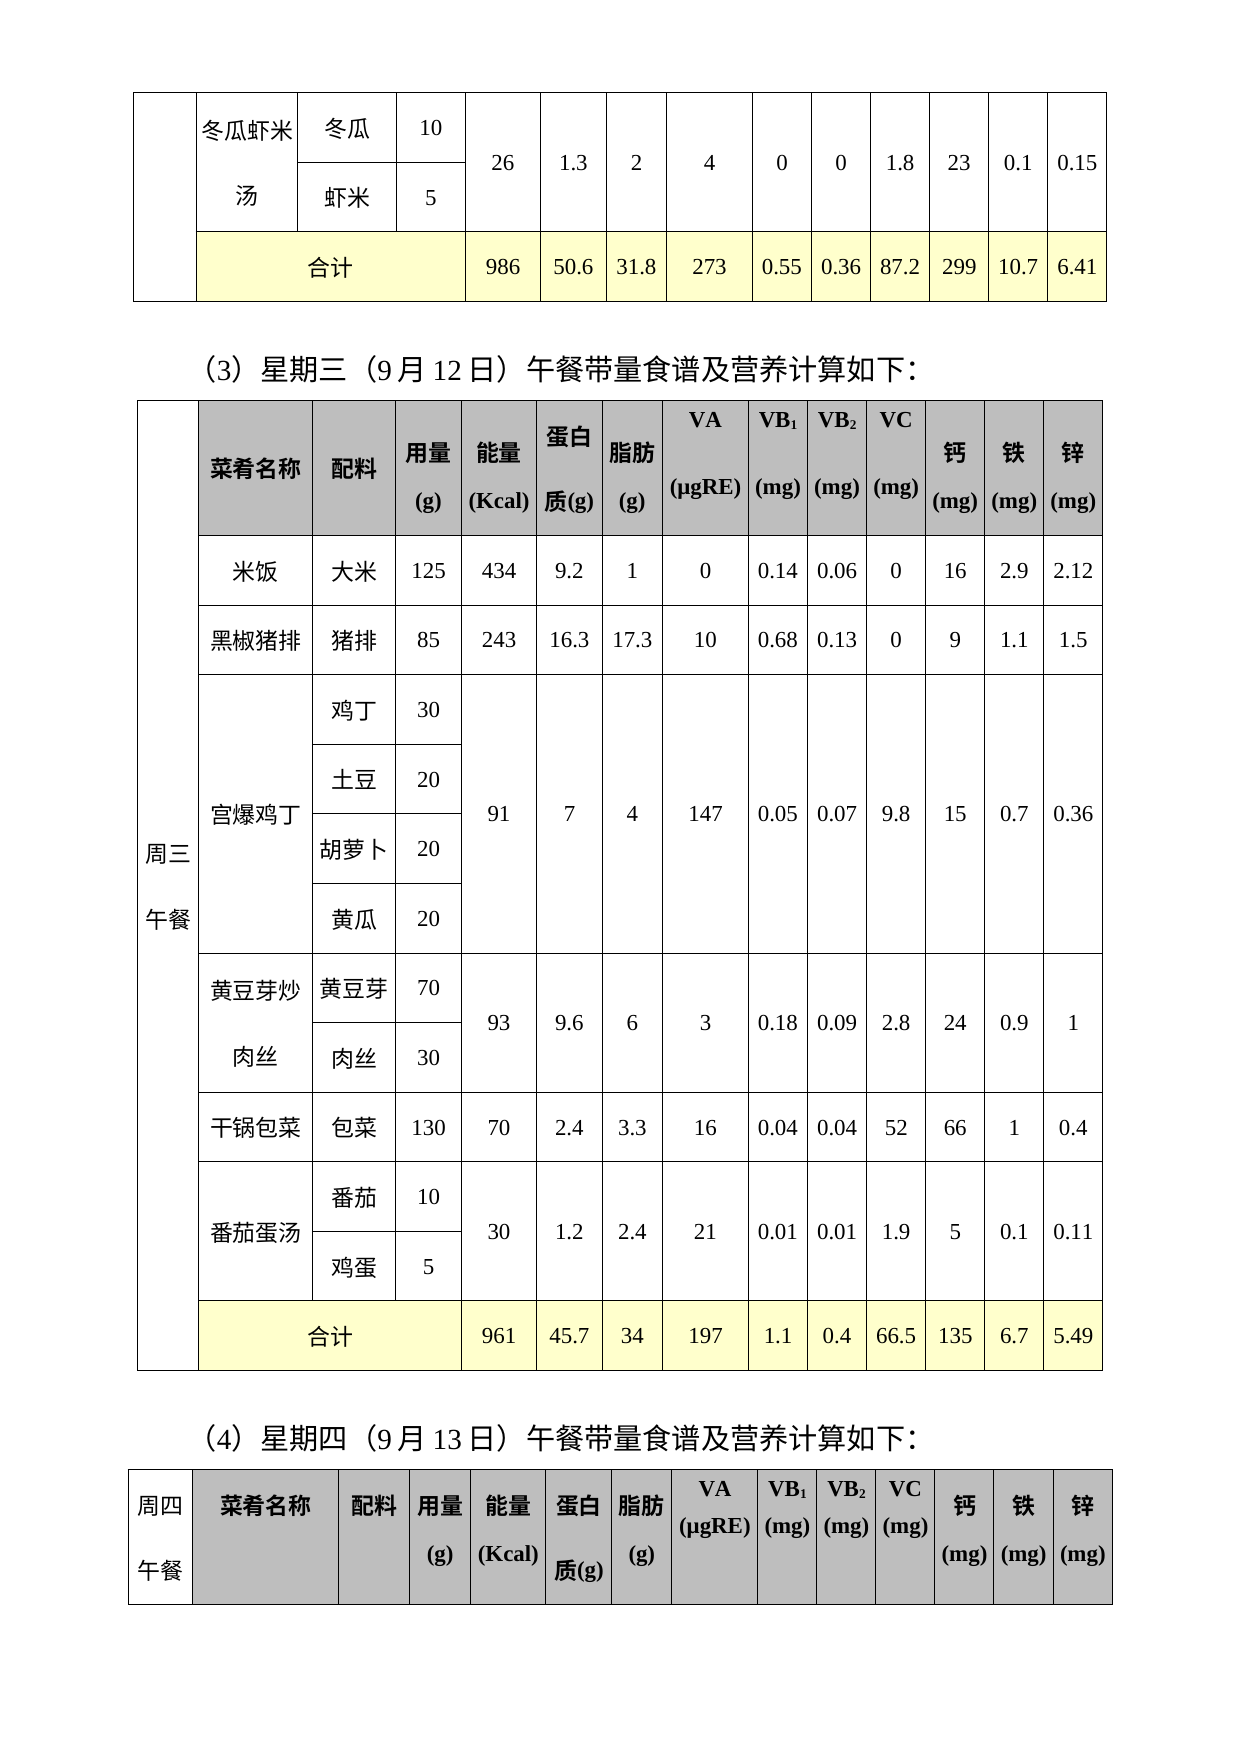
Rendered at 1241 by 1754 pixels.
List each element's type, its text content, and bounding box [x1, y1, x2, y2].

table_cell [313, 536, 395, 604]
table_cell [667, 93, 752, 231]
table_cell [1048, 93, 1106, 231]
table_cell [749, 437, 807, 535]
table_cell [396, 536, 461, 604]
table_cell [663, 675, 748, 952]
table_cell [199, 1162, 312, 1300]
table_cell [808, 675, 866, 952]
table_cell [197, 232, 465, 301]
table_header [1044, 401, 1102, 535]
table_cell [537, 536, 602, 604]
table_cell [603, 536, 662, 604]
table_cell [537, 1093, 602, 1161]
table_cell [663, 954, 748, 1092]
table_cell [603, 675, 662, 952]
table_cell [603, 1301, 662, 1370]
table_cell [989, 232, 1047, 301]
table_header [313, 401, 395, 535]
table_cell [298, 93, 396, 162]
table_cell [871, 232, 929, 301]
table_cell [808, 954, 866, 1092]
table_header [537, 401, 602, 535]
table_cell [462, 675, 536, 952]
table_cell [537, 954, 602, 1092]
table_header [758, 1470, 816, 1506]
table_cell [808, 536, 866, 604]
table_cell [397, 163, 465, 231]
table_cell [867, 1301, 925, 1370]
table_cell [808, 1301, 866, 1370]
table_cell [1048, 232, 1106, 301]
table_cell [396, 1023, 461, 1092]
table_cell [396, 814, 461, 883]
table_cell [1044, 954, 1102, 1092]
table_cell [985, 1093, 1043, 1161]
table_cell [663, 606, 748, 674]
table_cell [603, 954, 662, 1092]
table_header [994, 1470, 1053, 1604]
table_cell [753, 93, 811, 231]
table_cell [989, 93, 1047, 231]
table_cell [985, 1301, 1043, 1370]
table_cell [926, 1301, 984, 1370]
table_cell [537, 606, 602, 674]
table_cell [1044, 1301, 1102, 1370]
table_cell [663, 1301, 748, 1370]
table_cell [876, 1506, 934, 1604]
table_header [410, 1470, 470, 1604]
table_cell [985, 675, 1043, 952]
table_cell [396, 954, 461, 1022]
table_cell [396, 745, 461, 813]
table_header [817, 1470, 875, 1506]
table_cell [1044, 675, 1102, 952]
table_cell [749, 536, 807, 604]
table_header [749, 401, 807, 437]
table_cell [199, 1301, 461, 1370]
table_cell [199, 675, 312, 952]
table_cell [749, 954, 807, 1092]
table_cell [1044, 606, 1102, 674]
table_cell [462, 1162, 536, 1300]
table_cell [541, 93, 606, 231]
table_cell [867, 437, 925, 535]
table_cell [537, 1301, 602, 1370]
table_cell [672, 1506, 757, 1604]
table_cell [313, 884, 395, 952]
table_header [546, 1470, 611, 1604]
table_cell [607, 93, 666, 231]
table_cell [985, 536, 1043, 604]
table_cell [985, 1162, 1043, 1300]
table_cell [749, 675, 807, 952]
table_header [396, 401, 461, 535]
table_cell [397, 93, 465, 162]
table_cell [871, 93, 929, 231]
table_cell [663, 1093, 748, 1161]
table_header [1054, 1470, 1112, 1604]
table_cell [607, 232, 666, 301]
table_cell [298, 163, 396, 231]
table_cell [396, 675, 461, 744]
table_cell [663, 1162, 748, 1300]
list （3）星期三（9月12日）午餐带量食谱及营养计算如下： [187, 334, 1053, 400]
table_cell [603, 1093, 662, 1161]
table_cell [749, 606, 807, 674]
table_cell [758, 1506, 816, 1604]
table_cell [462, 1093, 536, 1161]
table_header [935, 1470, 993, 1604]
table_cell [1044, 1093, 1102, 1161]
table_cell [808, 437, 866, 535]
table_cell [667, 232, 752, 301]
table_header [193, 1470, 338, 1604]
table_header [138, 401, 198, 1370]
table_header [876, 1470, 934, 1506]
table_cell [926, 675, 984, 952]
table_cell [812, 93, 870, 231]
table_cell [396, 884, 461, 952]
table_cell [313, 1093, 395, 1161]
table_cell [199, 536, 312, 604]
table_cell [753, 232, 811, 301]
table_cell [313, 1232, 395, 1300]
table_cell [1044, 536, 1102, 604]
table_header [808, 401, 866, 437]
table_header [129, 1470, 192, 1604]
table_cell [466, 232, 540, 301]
list （4）星期四（9月13日）午餐带量食谱及营养计算如下： [187, 1404, 1053, 1469]
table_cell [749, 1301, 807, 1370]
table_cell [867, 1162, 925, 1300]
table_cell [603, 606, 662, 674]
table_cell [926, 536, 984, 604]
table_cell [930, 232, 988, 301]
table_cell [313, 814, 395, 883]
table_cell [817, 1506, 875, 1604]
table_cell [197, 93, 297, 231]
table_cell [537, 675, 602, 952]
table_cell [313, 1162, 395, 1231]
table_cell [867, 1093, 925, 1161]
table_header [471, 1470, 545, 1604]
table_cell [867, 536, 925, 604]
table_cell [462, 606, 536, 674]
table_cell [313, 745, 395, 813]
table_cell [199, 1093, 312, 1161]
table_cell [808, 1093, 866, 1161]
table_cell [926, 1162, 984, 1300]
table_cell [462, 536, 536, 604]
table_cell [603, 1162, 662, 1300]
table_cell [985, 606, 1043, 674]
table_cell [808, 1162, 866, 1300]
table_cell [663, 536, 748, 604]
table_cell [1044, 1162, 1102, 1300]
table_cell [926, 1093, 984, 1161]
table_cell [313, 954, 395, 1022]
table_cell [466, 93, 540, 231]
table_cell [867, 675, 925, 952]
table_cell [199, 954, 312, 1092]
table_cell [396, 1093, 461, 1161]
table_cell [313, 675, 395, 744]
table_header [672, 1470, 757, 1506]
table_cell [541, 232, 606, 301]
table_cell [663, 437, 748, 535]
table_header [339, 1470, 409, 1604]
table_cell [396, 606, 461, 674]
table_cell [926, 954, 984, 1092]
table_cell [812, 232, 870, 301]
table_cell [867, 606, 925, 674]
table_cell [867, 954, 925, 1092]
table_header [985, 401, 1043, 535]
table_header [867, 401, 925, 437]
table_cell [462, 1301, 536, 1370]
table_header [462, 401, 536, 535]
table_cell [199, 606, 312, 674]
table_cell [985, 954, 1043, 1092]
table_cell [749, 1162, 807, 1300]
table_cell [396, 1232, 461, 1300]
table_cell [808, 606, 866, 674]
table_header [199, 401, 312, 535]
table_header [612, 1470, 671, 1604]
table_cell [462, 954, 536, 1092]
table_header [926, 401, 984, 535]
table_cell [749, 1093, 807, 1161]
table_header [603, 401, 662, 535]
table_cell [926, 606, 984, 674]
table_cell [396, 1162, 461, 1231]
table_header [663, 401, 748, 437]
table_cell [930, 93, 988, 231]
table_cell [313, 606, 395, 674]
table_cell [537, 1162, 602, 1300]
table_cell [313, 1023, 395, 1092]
